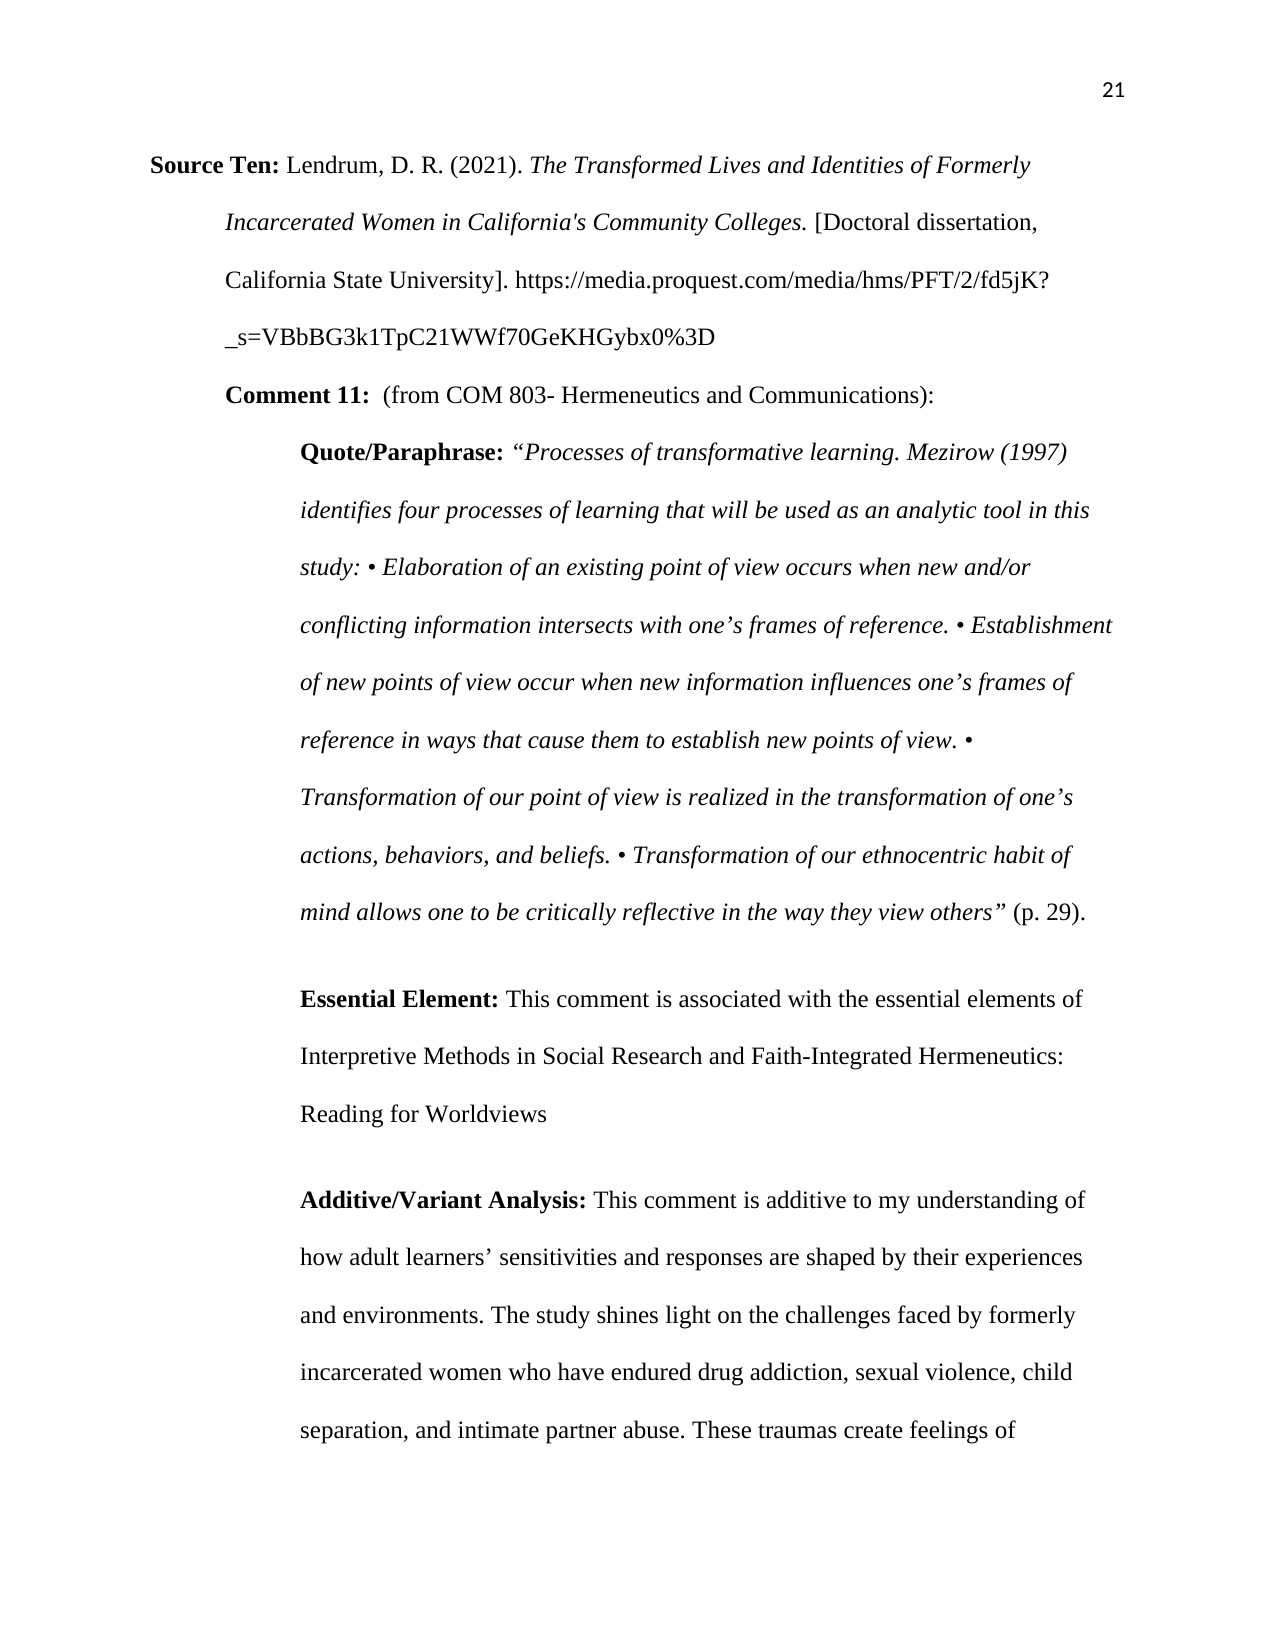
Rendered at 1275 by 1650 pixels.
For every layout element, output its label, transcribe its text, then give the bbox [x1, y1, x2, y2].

text Source Ten: Lendrum, D. R. (2021). The Transformed Lives and Identities of Formerly Incarcerated Women in California's Community Colleges. [Doctoral dissertation, California State University]. https://media.proquest.com/media/hms/PFT/2/fd5jK?_s=VBbBG3k1TpC21WWf70GeKHGybx0%3D [150, 150, 1125, 351]
text Comment 11: (from COM 803- Hermeneutics and Communications): [225, 380, 1125, 409]
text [300, 1185, 1125, 1444]
text Quote/Paraphrase: “Processes of transformative learning. Mezirow (1997) identifies four processes of learning that will be used as an analytic tool in this study: • Elaboration of an existing point of view occurs when new and/or conflicting information intersects with one’s frames of reference. • Establishment of new points of view occur when new information influences one’s frames of reference in ways that cause them to establish new points of view. • Transformation of our point of view is realized in the transformation of one’s actions, behaviors, and beliefs. • Transformation of our ethnocentric habit of mind allows one to be critically reflective in the way they view others” (p. 29). [300, 437, 1125, 926]
text Essential Element: This comment is associated with the essential elements of Interpretive Methods in Social Research and Faith-Integrated Hermeneutics: Reading for Worldviews [300, 984, 1125, 1127]
